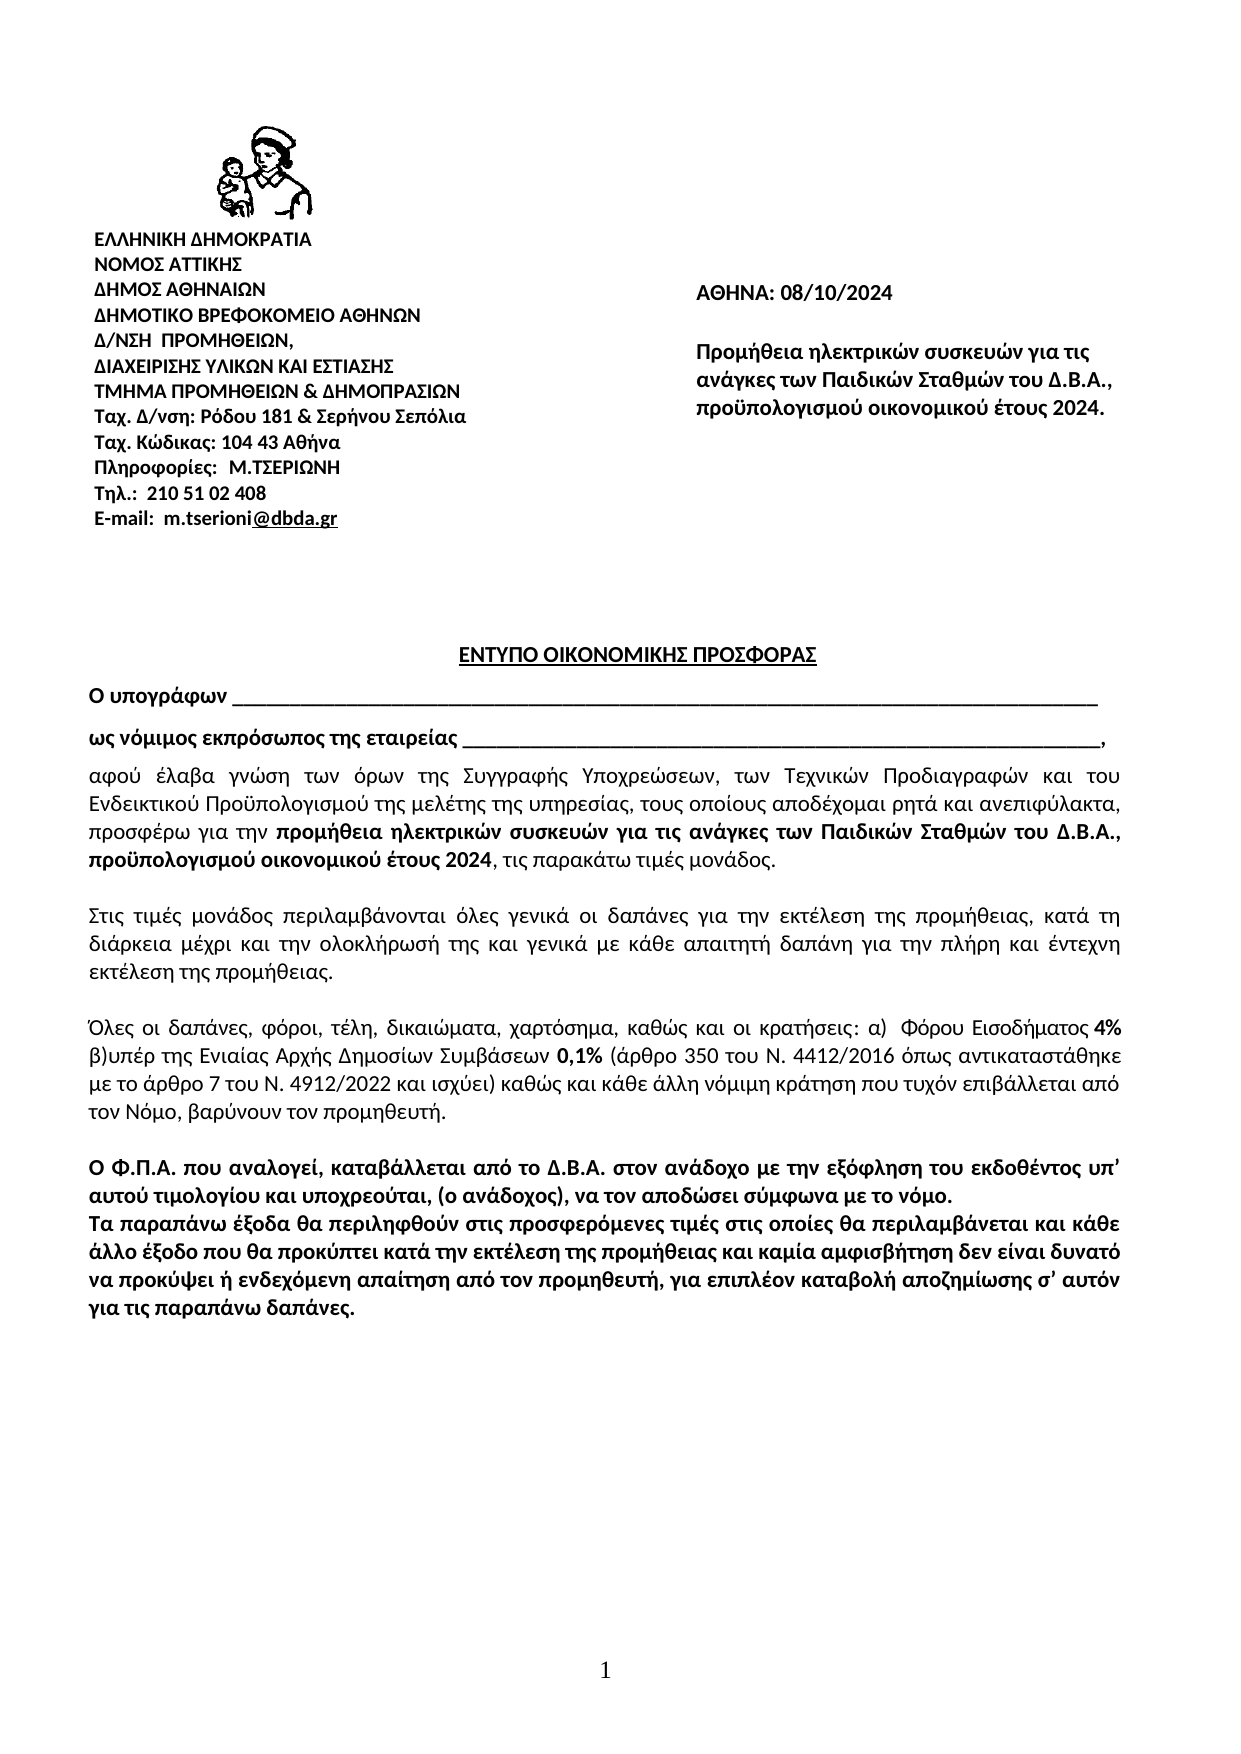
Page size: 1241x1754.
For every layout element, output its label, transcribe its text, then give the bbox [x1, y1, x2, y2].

text ΕΝΤΥΠΟ ΟΙΚΟΝΟΜΙΚΗΣ ΠΡΟΣΦΟΡΑΣ [29, 640, 1187, 668]
text αφού έλαβα γνώση των όρων της Συγγραφής Υποχρεώσεων, των Τεχνικών Προδιαγραφών και του Ενδεικτικού Προϋπολογισμού της μελέτης της υπηρεσίας, τους οποίους αποδέχομαι ρητά και ανεπιφύλακτα, προσφέρω για την προμήθεια ηλεκτρικών συσκευών για τις ανάγκες των Παιδικών Σταθμών του Δ.Β.Α., προϋπολογισμού οικονομικού έτους 2024, τις παρακάτω τιμές μονάδος. [89, 761, 1122, 873]
table_header ΕΛΛΗΝΙΚΗ ΔΗΜΟΚΡΑΤΙΑ ΝΟΜΟΣ ΑΤΤΙΚΗΣ ΔΗΜΟΣ ΑΘΗΝΑΙΩΝ ΔΗΜΟΤΙΚΟ ΒΡΕΦΟΚΟΜΕΙΟ ΑΘΗΝΩΝ Δ/ΝΣΗ ΠΡΟΜΗΘΕΙΩΝ, ΔΙΑΧΕΙΡΙΣΗΣ ΥΛΙΚΩΝ ΚΑΙ ΕΣΤΙΑΣΗΣ ΤΜΗΜΑ ΠΡΟΜΗΘΕΙΩΝ & ΔΗΜΟΠΡΑΣΙΩΝ Ταχ. Δ/νση: Ρόδου 181 & Σερήνου Σεπόλια Ταχ. Κώδικας: 104 43 Αθήνα Πληροφορίες: Μ.ΤΣΕΡΙΩΝΗ Τηλ.: 210 51 02 408 Ε-mail: m.tserioni@dbda.gr [83, 118, 685, 582]
text Ο Φ.Π.Α. που αναλογεί, καταβάλλεται από το Δ.Β.Α. στον ανάδοχο με την εξόφληση του εκδοθέντος υπ’ αυτού τιμολογίου και υποχρεούται, (ο ανάδοχος), να τον αποδώσει σύμφωνα με το νόμο. [89, 1153, 1122, 1209]
text Τα παραπάνω έξοδα θα περιληφθούν στις προσφερόμενες τιμές στις οποίες θα περιλαμβάνεται και κάθε άλλο έξοδο που θα προκύπτει κατά την εκτέλεση της προμήθειας και καμία αμφισβήτηση δεν είναι δυνατό να προκύψει ή ενδεχόμενη απαίτηση από τον προμηθευτή, για επιπλέον καταβολή αποζημίωσης σ’ αυτόν για τις παραπάνω δαπάνες. [89, 1209, 1122, 1321]
text Ο υπογράφων ____________________________________________________________________________ [89, 681, 1122, 709]
text ως νόμιμος εκπρόσωπος της εταιρείας ________________________________________________________, [89, 723, 1122, 751]
table_header ΑΘΗΝΑ: 08/10/2024 Προμήθεια ηλεκτρικών συσκευών για τις ανάγκες των Παιδικών Σταθμών του Δ.Β.Α., προϋπολογισμού οικονομικού έτους 2024. [685, 118, 1128, 582]
picture [203, 118, 329, 226]
text Όλες οι δαπάνες, φόροι, τέλη, δικαιώματα, χαρτόσημα, καθώς και οι κρατήσεις: α) Φόρου Εισοδήματος 4% β)υπέρ της Ενιαίας Αρχής Δημοσίων Συμβάσεων 0,1% (άρθρο 350 του Ν. 4412/2016 όπως αντικαταστάθηκε με το άρθρο 7 του Ν. 4912/2022 και ισχύει) καθώς και κάθε άλλη νόμιμη κράτηση που τυχόν επιβάλλεται από τον Νόμο, βαρύνουν τον προμηθευτή. [89, 1013, 1122, 1125]
text Στις τιμές μονάδος περιλαμβάνονται όλες γενικά οι δαπάνες για την εκτέλεση της προμήθειας, κατά τη διάρκεια μέχρι και την ολοκλήρωσή της και γενικά με κάθε απαιτητή δαπάνη για την πλήρη και έντεχνη εκτέλεση της προμήθειας. [89, 901, 1122, 985]
